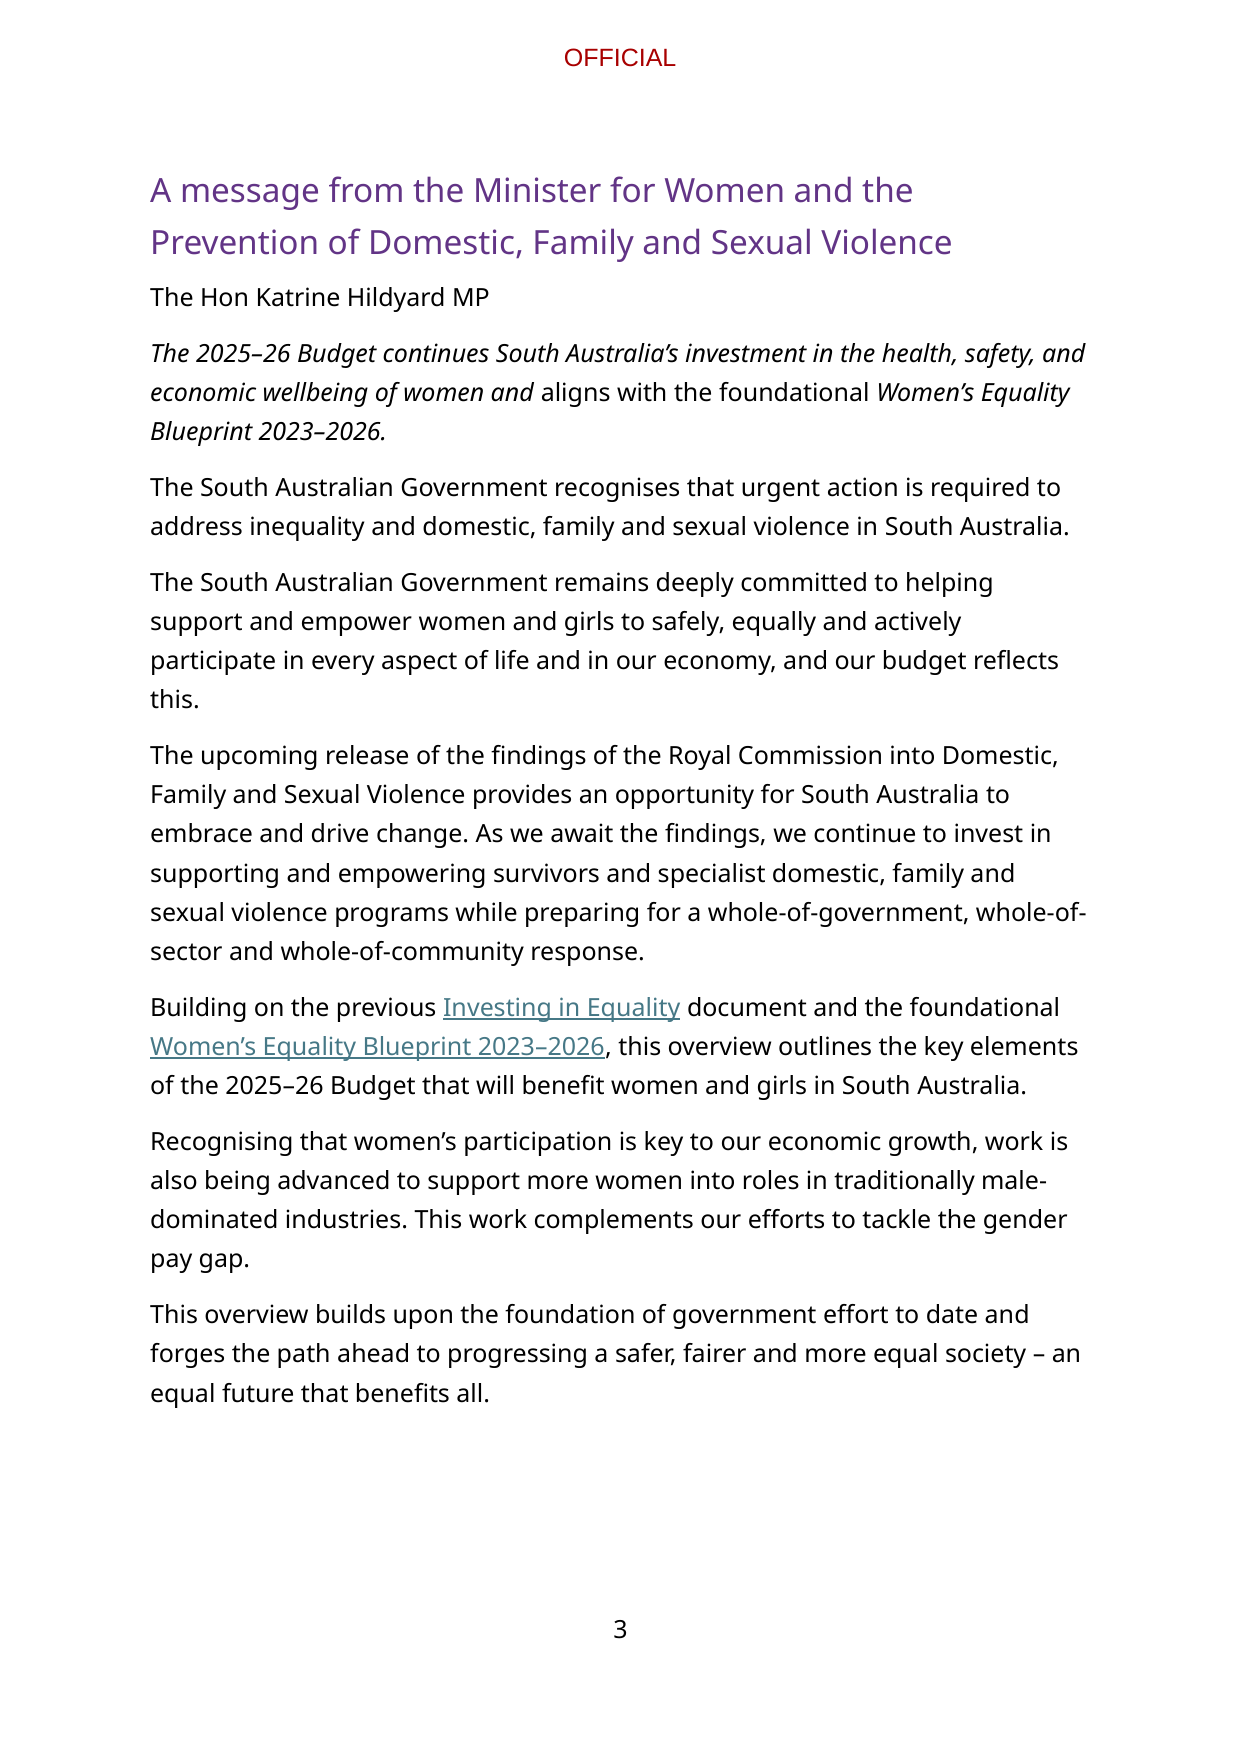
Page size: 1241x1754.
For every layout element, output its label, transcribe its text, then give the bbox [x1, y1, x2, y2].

text The South Australian Government recognises that urgent action is required to address inequality and domestic, family and sexual violence in South Australia. [150, 469, 1090, 543]
subtitle A message from the Minister for Women and the Prevention of Domestic, Family and Sexual Violence [150, 167, 1090, 264]
text Recognising that women’s participation is key to our economic growth, work is also being advanced to support more women into roles in traditionally male-dominated industries. This work complements our efforts to tackle the gender pay gap. [150, 1123, 1090, 1275]
text The Hon Katrine Hildyard MP [150, 279, 1090, 313]
text The 2025–26 Budget continues South Australia’s investment in the health, safety, and economic wellbeing of women and aligns with the foundational Women’s Equality Blueprint 2023–2026. [150, 335, 1090, 448]
text The South Australian Government remains deeply committed to helping support and empower women and girls to safely, equally and actively participate in every aspect of life and in our economy, and our budget reflects this. [150, 564, 1090, 716]
text This overview builds upon the foundation of government effort to date and forges the path ahead to progressing a safer, fairer and more equal society – an equal future that benefits all. [150, 1297, 1090, 1409]
text Building on the previous Investing in Equality document and the foundational Women’s Equality Blueprint 2023–2026, this overview outlines the key elements of the 2025–26 Budget that will benefit women and girls in South Australia. [150, 989, 1090, 1102]
text The upcoming release of the findings of the Royal Commission into Domestic, Family and Sexual Violence provides an opportunity for South Australia to embrace and drive change. As we await the findings, we continue to invest in supporting and empowering survivors and specialist domestic, family and sexual violence programs while preparing for a whole-of-government, whole-of-sector and whole-of-community response. [150, 738, 1090, 968]
